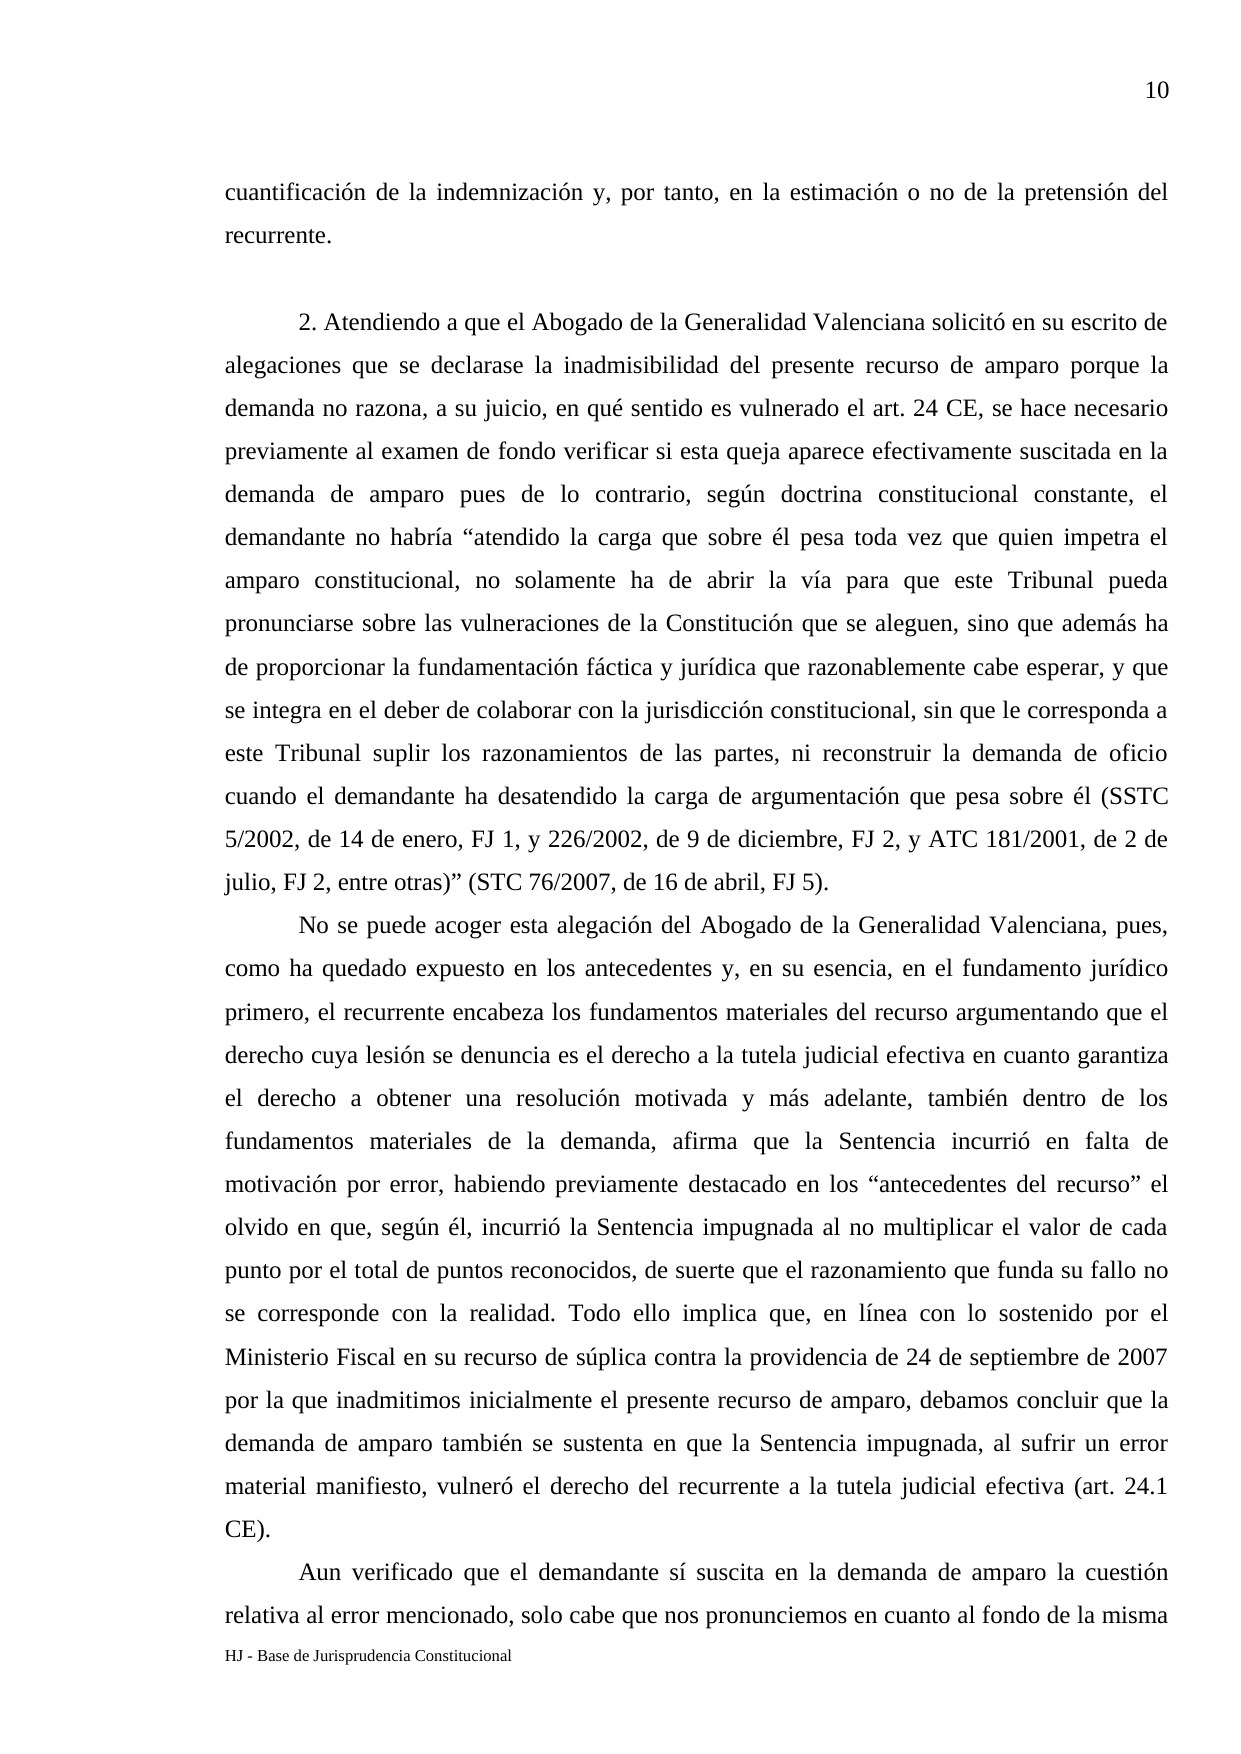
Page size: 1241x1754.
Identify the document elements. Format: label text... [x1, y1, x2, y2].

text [224, 1557, 1169, 1629]
text No se puede acoger esta alegación del Abogado de la Generalidad Valenciana, pues, como ha quedado expuesto en los antecedentes y, en su esencia, en el fundamento jurídico primero, el recurrente encabeza los fundamentos materiales del recurso argumentando que el derecho cuya lesión se denuncia es el derecho a la tutela judicial efectiva en cuanto garantiza el derecho a obtener una resolución motivada y más adelante, también dentro de los fundamentos materiales de la demanda, afirma que la Sentencia incurrió en falta de motivación por error, habiendo previamente destacado en los “antecedentes del recurso” el olvido en que, según él, incurrió la Sentencia impugnada al no multiplicar el valor de cada punto por el total de puntos reconocidos, de suerte que el razonamiento que funda su fallo no se corresponde con la realidad. Todo ello implica que, en línea con lo sostenido por el Ministerio Fiscal en su recurso de súplica contra la providencia de 24 de septiembre de 2007 por la que inadmitimos inicialmente el presente recurso de amparo, debamos concluir que la demanda de amparo también se sustenta en que la Sentencia impugnada, al sufrir un error material manifiesto, vulneró el derecho del recurrente a la tutela judicial efectiva (art. 24.1 CE). [224, 910, 1169, 1543]
text 2. Atendiendo a que el Abogado de la Generalidad Valenciana solicitó en su escrito de alegaciones que se declarase la inadmisibilidad del presente recurso de amparo porque la demanda no razona, a su juicio, en qué sentido es vulnerado el art. 24 CE, se hace necesario previamente al examen de fondo verificar si esta queja aparece efectivamente suscitada en la demanda de amparo pues de lo contrario, según doctrina constitucional constante, el demandante no habría “atendido la carga que sobre él pesa toda vez que quien impetra el amparo constitucional, no solamente ha de abrir la vía para que este Tribunal pueda pronunciarse sobre las vulneraciones de la Constitución que se aleguen, sino que además ha de proporcionar la fundamentación fáctica y jurídica que razonablemente cabe esperar, y que se integra en el deber de colaborar con la jurisdicción constitucional, sin que le corresponda a este Tribunal suplir los razonamientos de las partes, ni reconstruir la demanda de oficio cuando el demandante ha desatendido la carga de argumentación que pesa sobre él (SSTC 5/2002, de 14 de enero, FJ 1, y 226/2002, de 9 de diciembre, FJ 2, y ATC 181/2001, de 2 de julio, FJ 2, entre otras)” (STC 76/2007, de 16 de abril, FJ 5). [224, 307, 1169, 896]
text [224, 177, 1169, 249]
